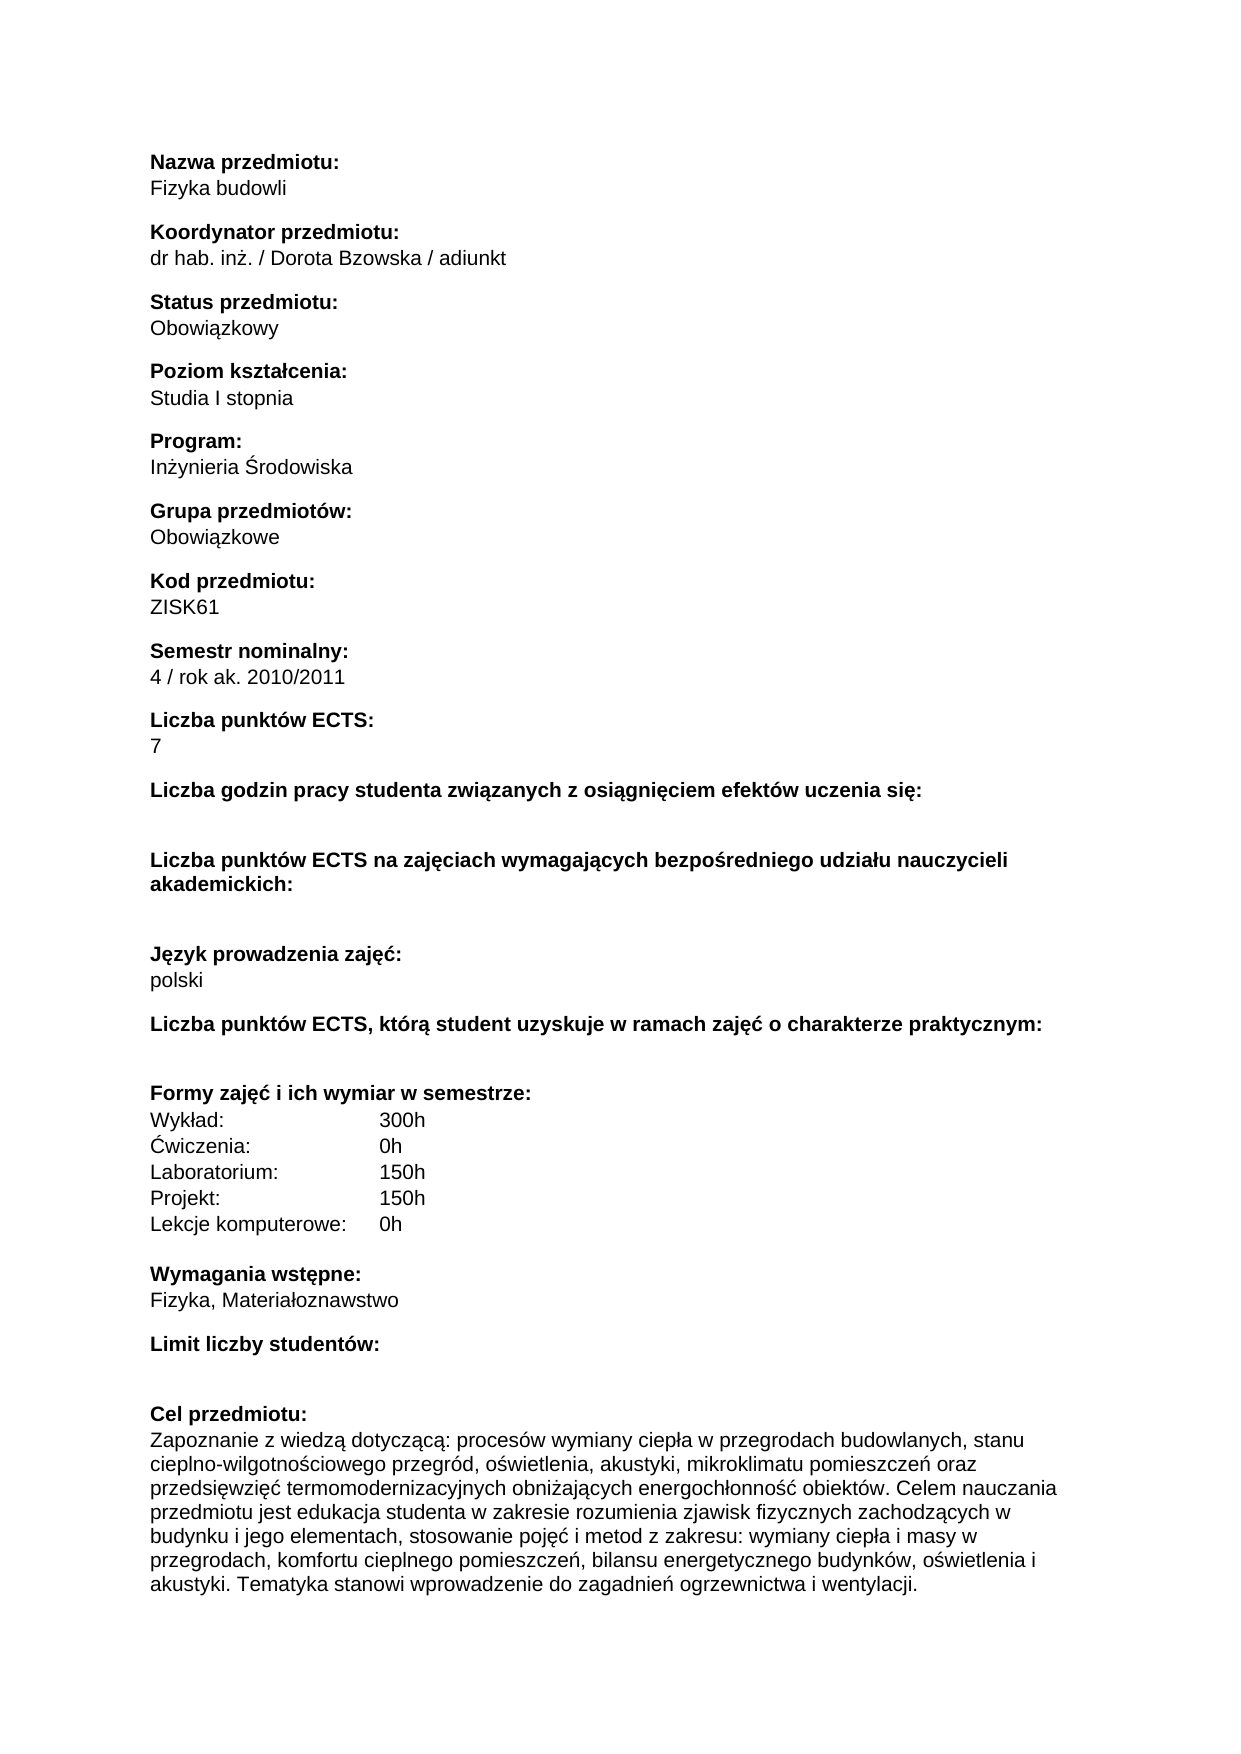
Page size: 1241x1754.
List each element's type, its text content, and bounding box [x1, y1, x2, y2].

table_cell 150h [369, 1158, 597, 1184]
text Fizyka budowli [150, 176, 1090, 200]
text polski [150, 968, 1090, 992]
text Semestr nominalny: [150, 638, 1090, 662]
text Wymagania wstępne: [150, 1262, 1090, 1286]
text Zapoznanie z wiedzą dotyczącą: procesów wymiany ciepła w przegrodach budowlanych, stanu cieplno-wilgotnościowego przegród, oświetlenia, akustyki, mikroklimatu pomieszczeń oraz przedsięwzięć termomodernizacyjnych obniżających energochłonność obiektów. Celem nauczania przedmiotu jest edukacja studenta w zakresie rozumienia zjawisk fizycznych zachodzących w budynku i jego elementach, stosowanie pojęć i metod z zakresu: wymiany ciepła i masy w przegrodach, komfortu cieplnego pomieszczeń, bilansu energetycznego budynków, oświetlenia i akustyki. Tematyka stanowi wprowadzenie do zagadnień ogrzewnictwa i wentylacji. [150, 1428, 1090, 1595]
text Język prowadzenia zajęć: [150, 942, 1090, 966]
text ZISK61 [150, 595, 1090, 619]
table_cell Ćwiczenia: [140, 1134, 367, 1158]
text Poziom kształcenia: [150, 359, 1090, 383]
text dr hab. inż. / Dorota Bzowska / adiunkt [150, 246, 1090, 270]
table_cell 0h [369, 1210, 597, 1236]
table_cell Lekcje komputerowe: [140, 1212, 367, 1236]
table_cell 150h [369, 1184, 597, 1210]
text Liczba godzin pracy studenta związanych z osiągnięciem efektów uczenia się: [150, 778, 1090, 802]
table_cell Projekt: [140, 1186, 367, 1210]
text Limit liczby studentów: [150, 1332, 1090, 1356]
table_cell Laboratorium: [140, 1160, 367, 1184]
table_cell 0h [369, 1132, 597, 1158]
text Obowiązkowe [150, 525, 1090, 549]
text Kod przedmiotu: [150, 569, 1090, 593]
text Liczba punktów ECTS na zajęciach wymagających bezpośredniego udziału nauczycieli akademickich: [150, 848, 1090, 896]
text Studia I stopnia [150, 385, 1090, 409]
text Program: [150, 429, 1090, 453]
text Liczba punktów ECTS, którą student uzyskuje w ramach zajęć o charakterze praktycznym: [150, 1011, 1090, 1035]
text Formy zajęć i ich wymiar w semestrze: [150, 1081, 1090, 1105]
text Inżynieria Środowiska [150, 455, 1090, 479]
table_header Wykład: [140, 1108, 367, 1132]
text Cel przedmiotu: [150, 1402, 1090, 1426]
text Koordynator przedmiotu: [150, 220, 1090, 244]
text Status przedmiotu: [150, 289, 1090, 313]
text Grupa przedmiotów: [150, 499, 1090, 523]
text Obowiązkowy [150, 316, 1090, 339]
text Liczba punktów ECTS: [150, 708, 1090, 732]
text Nazwa przedmiotu: [150, 150, 1090, 174]
text 4 / rok ak. 2010/2011 [150, 664, 1090, 688]
text 7 [150, 734, 1090, 758]
text Fizyka, Materiałoznawstwo [150, 1288, 1090, 1312]
table_header 300h [369, 1108, 597, 1132]
